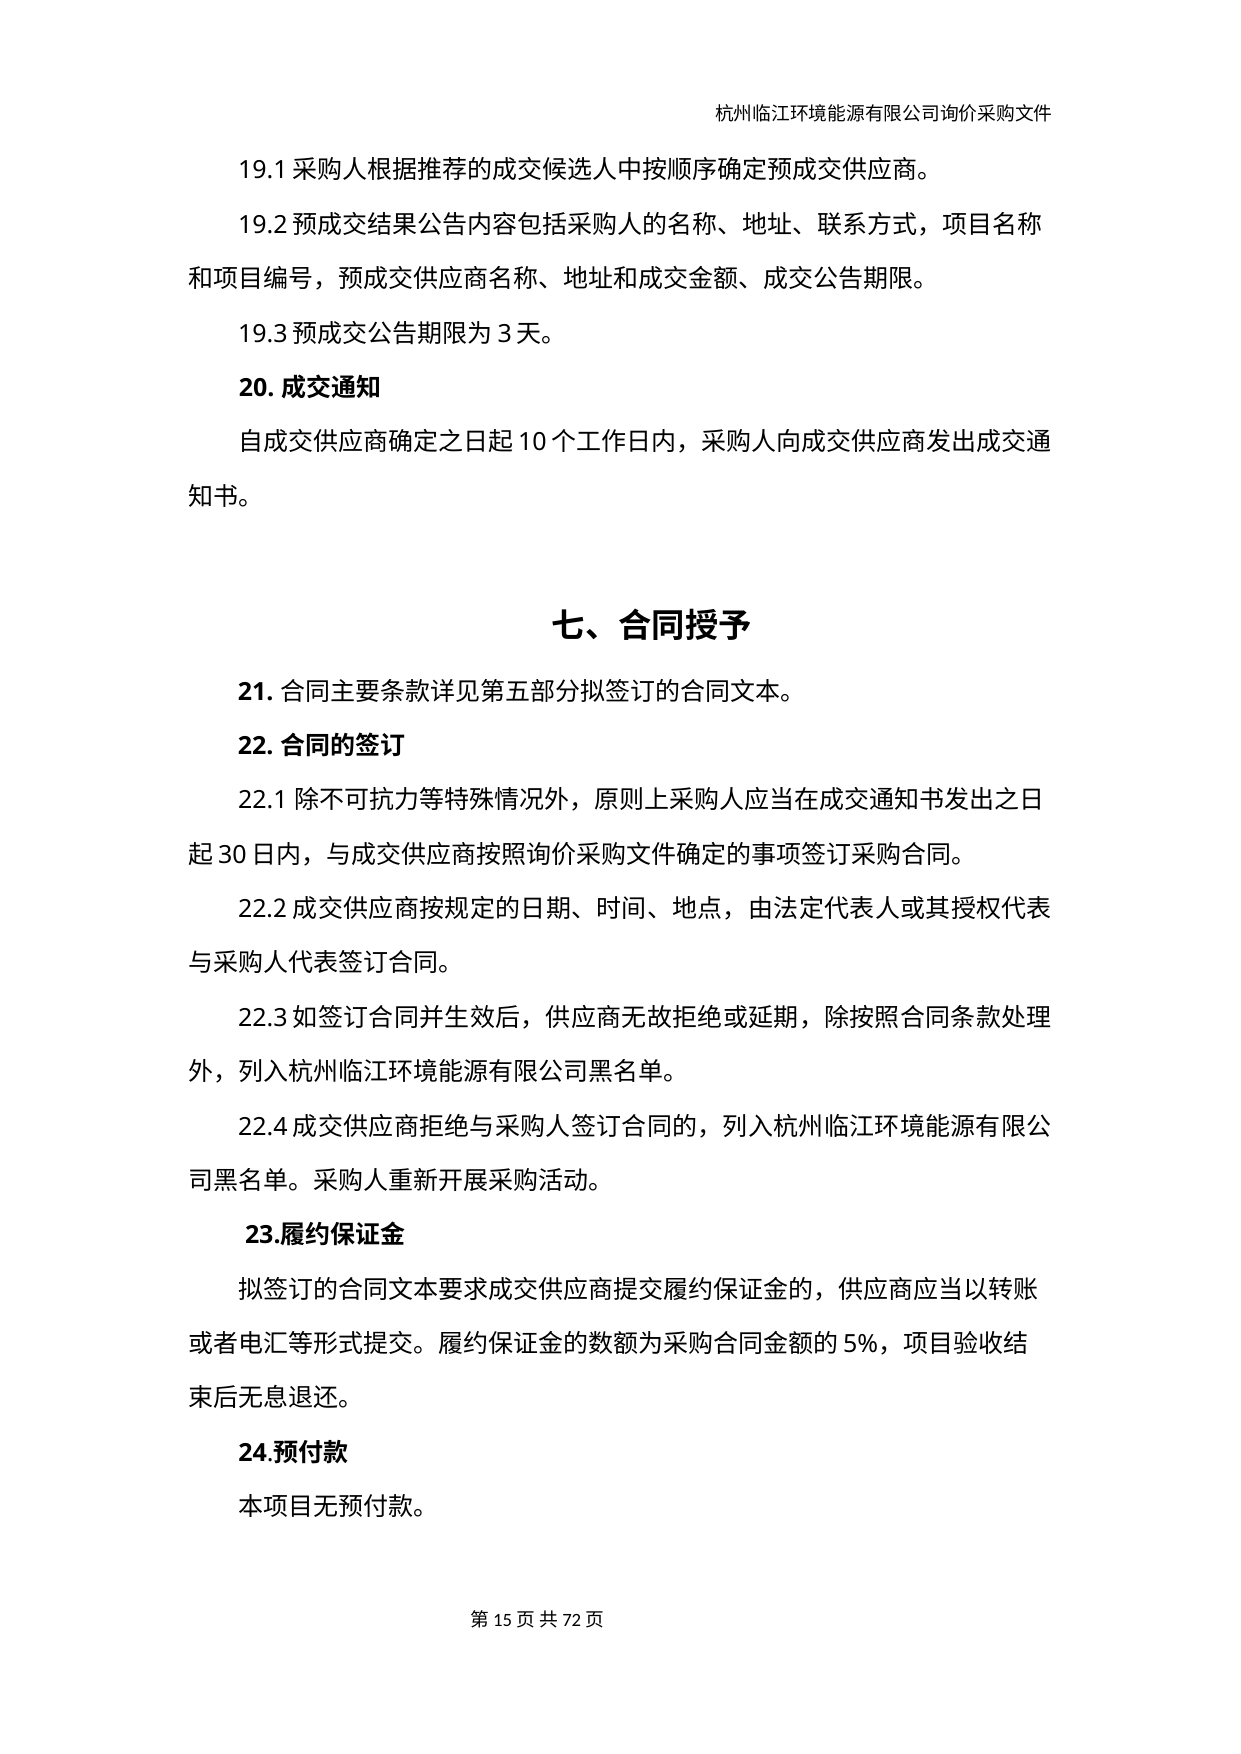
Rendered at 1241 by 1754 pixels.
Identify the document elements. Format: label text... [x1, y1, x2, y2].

text 自成交供应商确定之日起10个工作日内，采购人向成交供应商发出成交通知书。 [188, 422, 1052, 512]
text 22.2成交供应商按规定的日期、时间、地点，由法定代表人或其授权代表与采购人代表签订合同。 [188, 888, 1052, 979]
text 22.1 除不可抗力等特殊情况外，原则上采购人应当在成交通知书发出之日起30日内，与成交供应商按照询价采购文件确定的事项签订采购合同。 [188, 780, 1052, 870]
text 拟签订的合同文本要求成交供应商提交履约保证金的，供应商应当以转账或者电汇等形式提交。履约保证金的数额为采购合同金额的5%，项目验收结束后无息退还。 [188, 1269, 1052, 1414]
text 七、合同授予 [200, 599, 1052, 647]
text 22.3如签订合同并生效后，供应商无故拒绝或延期，除按照合同条款处理外，列入杭州临江环境能源有限公司黑名单。 [188, 997, 1052, 1088]
text 24.预付款 [188, 1432, 1052, 1468]
text 21. 合同主要条款详见第五部分拟签订的合同文本。 [238, 671, 1052, 707]
text 20. 成交通知 [188, 367, 1052, 404]
text 22. 合同的签订 [238, 725, 1052, 762]
text 本项目无预付款。 [188, 1487, 1052, 1523]
text 19.1采购人根据推荐的成交候选人中按顺序确定预成交供应商。 [188, 150, 1052, 186]
text 19.2预成交结果公告内容包括采购人的名称、地址、联系方式，项目名称和项目编号，预成交供应商名称、地址和成交金额、成交公告期限。 [188, 204, 1052, 295]
text 19.3预成交公告期限为3天。 [188, 313, 1052, 349]
text 22.4成交供应商拒绝与采购人签订合同的，列入杭州临江环境能源有限公司黑名单。采购人重新开展采购活动。 [188, 1106, 1052, 1197]
text 23.履约保证金 [144, 1215, 1052, 1251]
